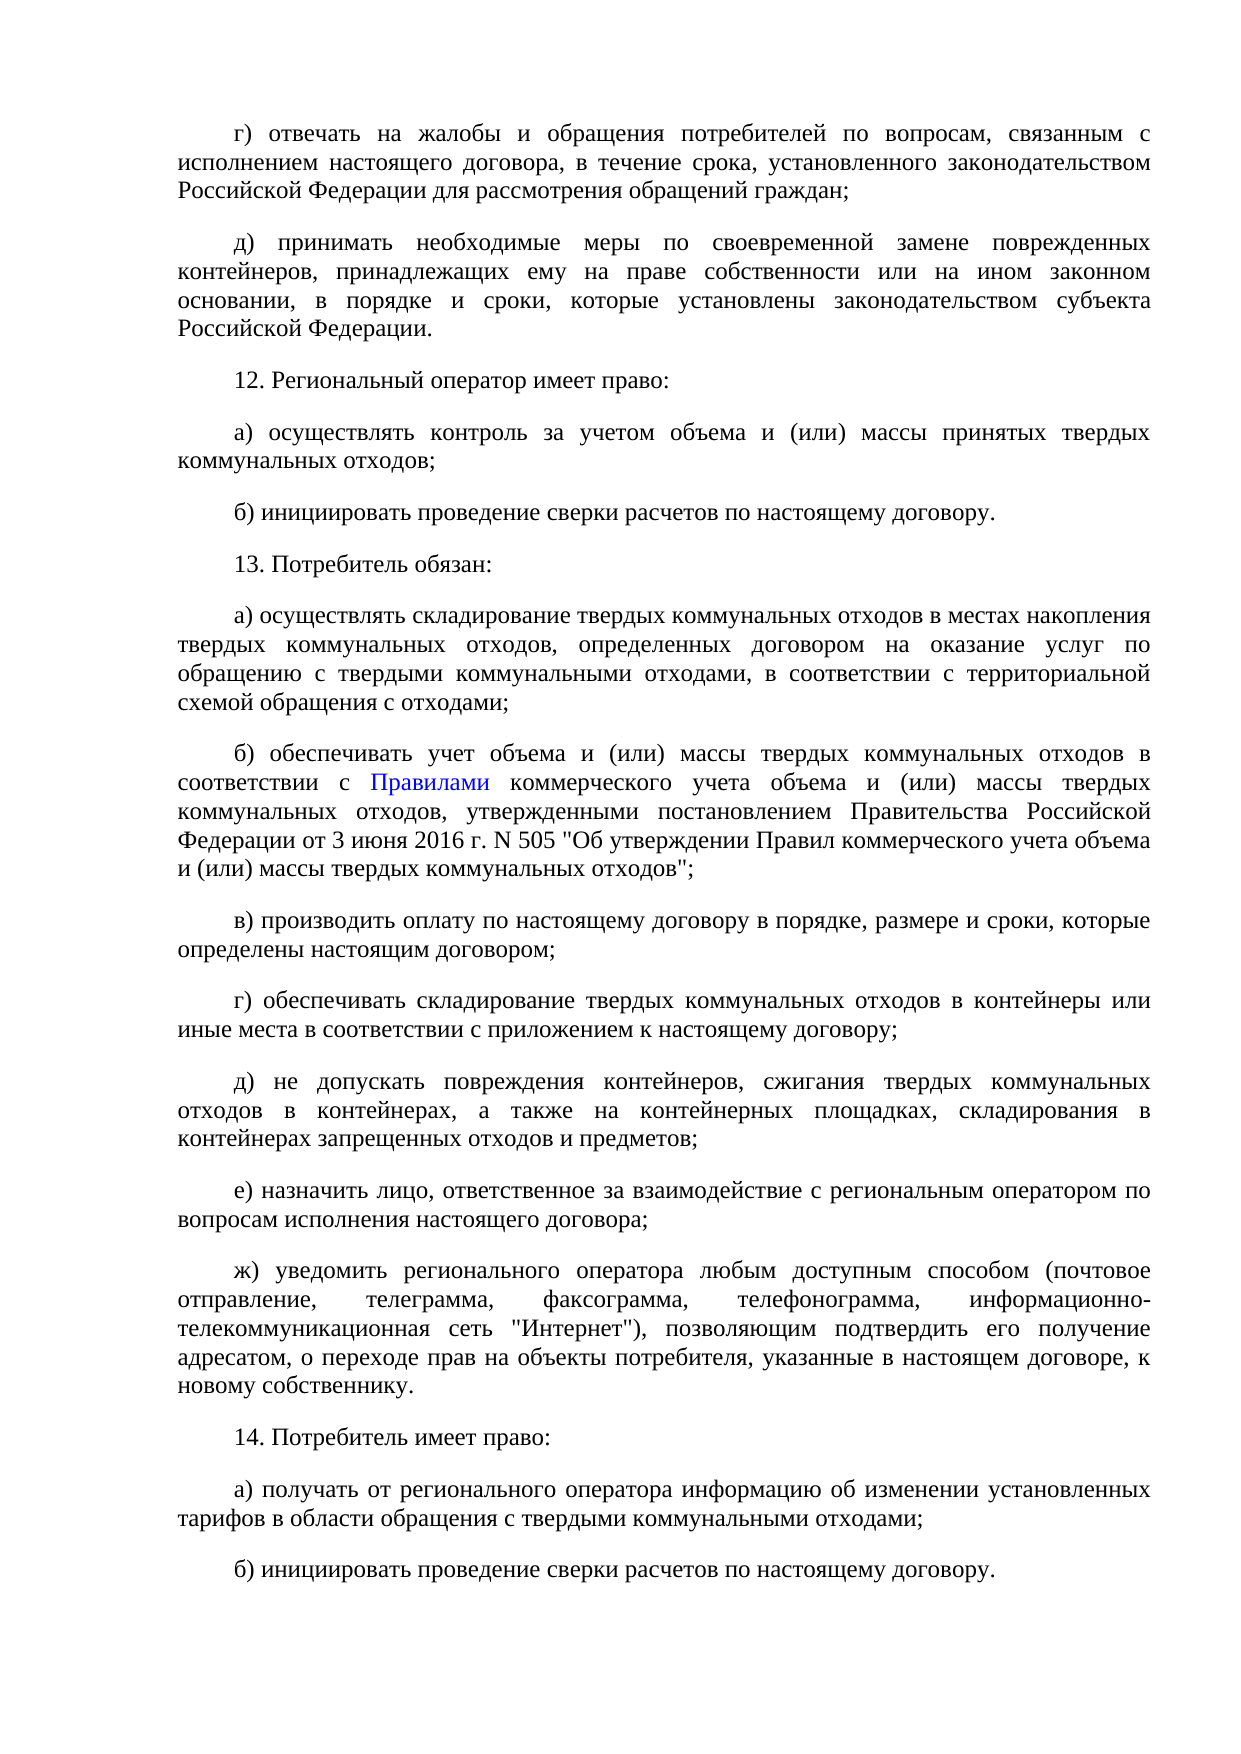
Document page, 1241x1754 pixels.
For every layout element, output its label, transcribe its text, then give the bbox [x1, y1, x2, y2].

text д) не допускать повреждения контейнеров, сжигания твердых коммунальных отходов в контейнерах, а также на контейнерных площадках, складирования в контейнерах запрещенных отходов и предметов; [177, 1066, 1152, 1152]
text 13. Потребитель обязан: [177, 549, 1152, 578]
text в) производить оплату по настоящему договору в порядке, размере и сроки, которые определены настоящим договором; [177, 905, 1152, 963]
text б) обеспечивать учет объема и (или) массы твердых коммунальных отходов в соответствии с Правилами коммерческого учета объема и (или) массы твердых коммунальных отходов, утвержденными постановлением Правительства Российской Федерации от 3 июня 2016 г. N 505 "Об утверждении Правил коммерческого учета объема и (или) массы твердых коммунальных отходов"; [177, 738, 1152, 882]
text б) инициировать проведение сверки расчетов по настоящему договору. [177, 497, 1152, 526]
text 12. Региональный оператор имеет право: [177, 365, 1152, 394]
text б) инициировать проведение сверки расчетов по настоящему договору. [177, 1554, 1152, 1583]
text е) назначить лицо, ответственное за взаимодействие с региональным оператором по вопросам исполнения настоящего договора; [177, 1175, 1152, 1233]
text ж) уведомить регионального оператора любым доступным способом (почтовое отправление, телеграмма, факсограмма, телефонограмма, информационно-телекоммуникационная сеть "Интернет"), позволяющим подтвердить его получение адресатом, о переходе прав на объекты потребителя, указанные в настоящем договоре, к новому собственнику. [177, 1256, 1152, 1399]
text 14. Потребитель имеет право: [177, 1422, 1152, 1451]
text д) принимать необходимые меры по своевременной замене поврежденных контейнеров, принадлежащих ему на праве собственности или на ином законном основании, в порядке и сроки, которые установлены законодательством субъекта Российской Федерации. [177, 227, 1152, 342]
text а) осуществлять контроль за учетом объема и (или) массы принятых твердых коммунальных отходов; [177, 417, 1152, 474]
text а) получать от регионального оператора информацию об изменении установленных тарифов в области обращения с твердыми коммунальными отходами; [177, 1474, 1152, 1531]
text г) обеспечивать складирование твердых коммунальных отходов в контейнеры или иные места в соответствии с приложением к настоящему договору; [177, 986, 1152, 1043]
text г) отвечать на жалобы и обращения потребителей по вопросам, связанным с исполнением настоящего договора, в течение срока, установленного законодательством Российской Федерации для рассмотрения обращений граждан; [177, 118, 1152, 204]
text а) осуществлять складирование твердых коммунальных отходов в местах накопления твердых коммунальных отходов, определенных договором на оказание услуг по обращению с твердыми коммунальными отходами, в соответствии с территориальной схемой обращения с отходами; [177, 601, 1152, 716]
